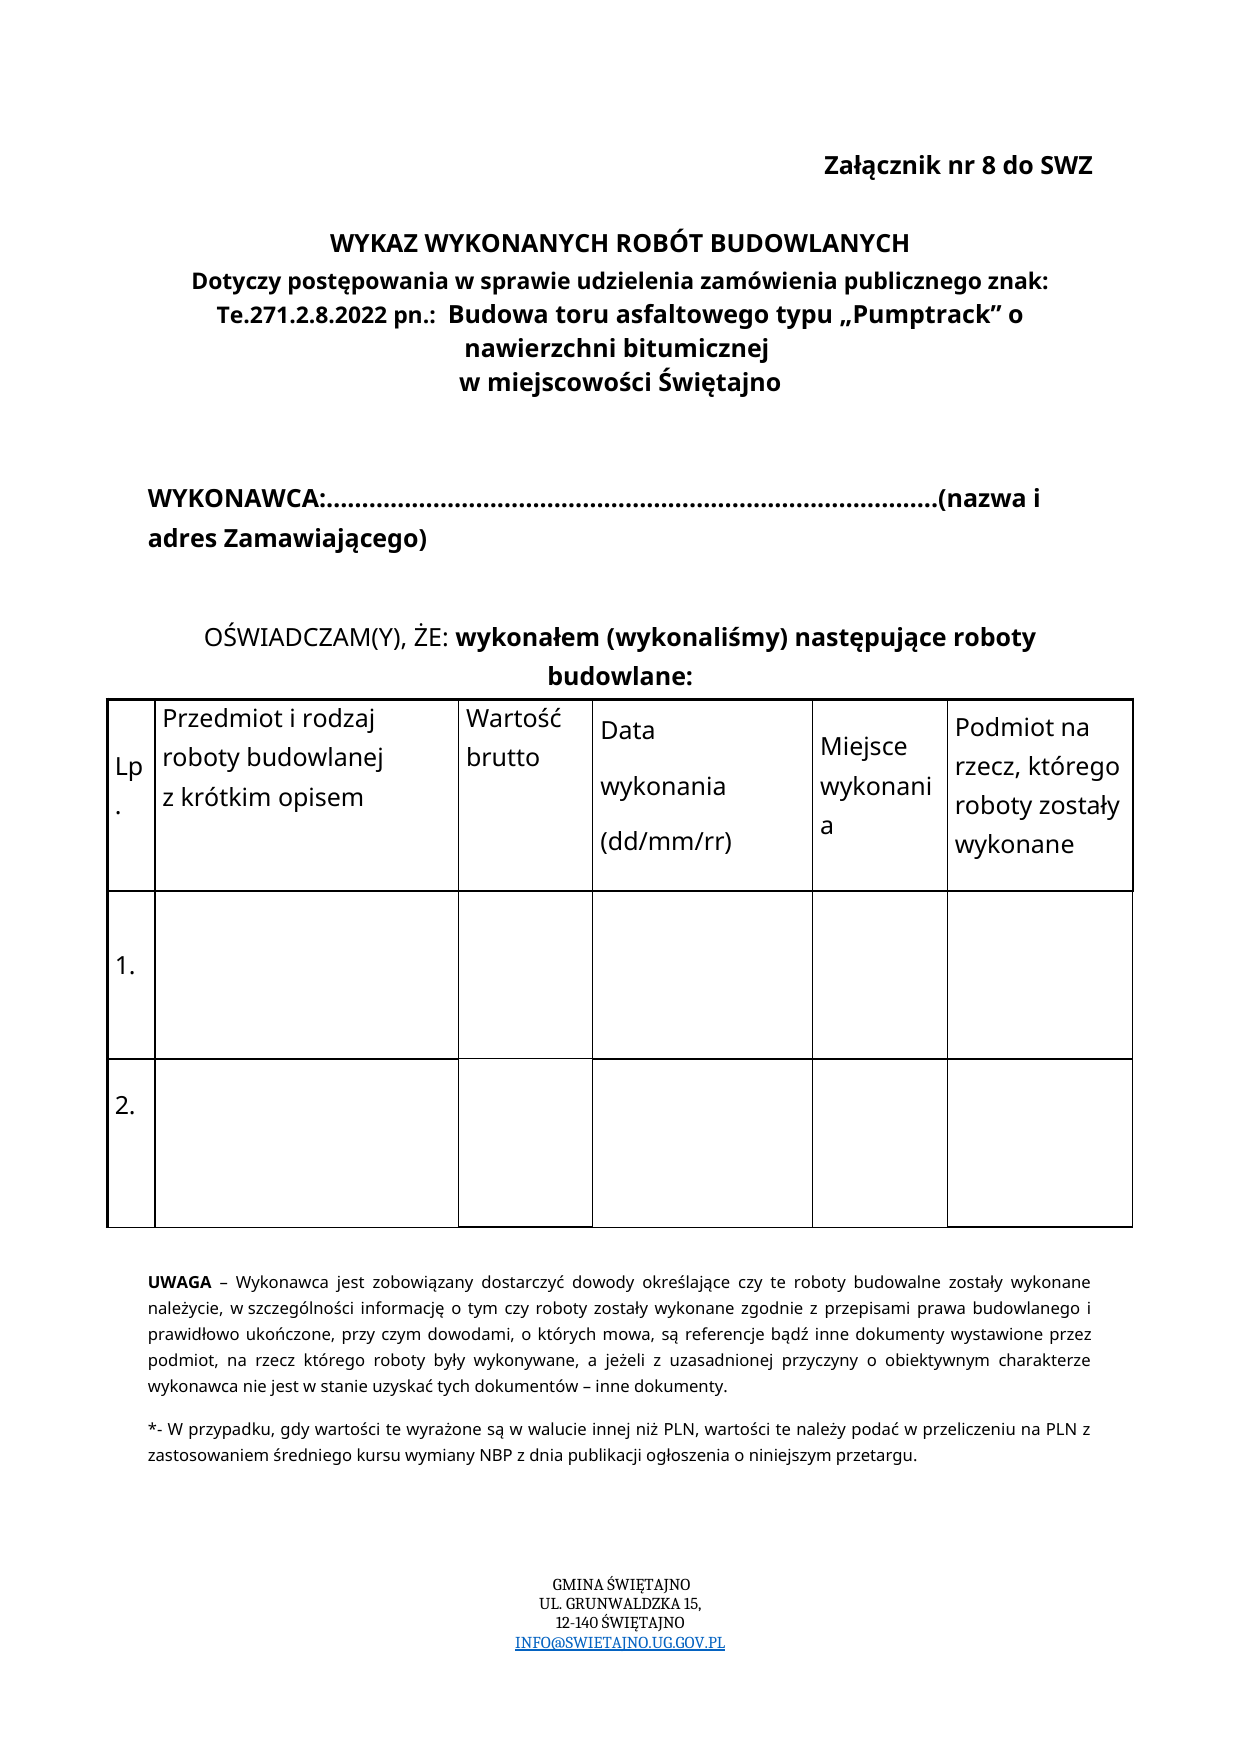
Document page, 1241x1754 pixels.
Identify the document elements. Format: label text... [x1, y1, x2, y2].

table_cell [813, 1060, 947, 1226]
table_header Wartość brutto [459, 701, 592, 890]
text Załącznik nr 8 do SWZ [148, 148, 1093, 182]
table_cell [156, 892, 458, 1058]
text WYKAZ WYKONANYCH ROBÓT BUDOWLANYCH [148, 226, 1093, 260]
table_header Data wykonania (dd/mm/rr) [593, 701, 812, 890]
table_header Miejsce wykonania [813, 701, 947, 890]
table_cell [813, 892, 947, 1058]
table_cell [156, 1060, 458, 1226]
text OŚWIADCZAM(Y), ŻE: wykonałem (wykonaliśmy) następujące roboty budowlane: [148, 619, 1093, 693]
table_header Podmiot na rzecz, którego roboty zostały wykonane [948, 701, 1132, 890]
table_cell [593, 1060, 812, 1226]
text *- W przypadku, gdy wartości te wyrażone są w walucie innej niż PLN, wartości te należy podać w przeliczeniu na PLN z zastosowaniem średniego kursu wymiany NBP z dnia publikacji ogłoszenia o niniejszym przetargu. [148, 1418, 1093, 1466]
table_cell [948, 1060, 1132, 1226]
table_cell [593, 892, 812, 1058]
text UWAGA – Wykonawca jest zobowiązany dostarczyć dowody określające czy te roboty budowalne zostały wykonane należycie, w szczególności informację o tym czy roboty zostały wykonane zgodnie z przepisami prawa budowlanego i prawidłowo ukończone, przy czym dowodami, o których mowa, są referencje bądź inne dokumenty wystawione przez podmiot, na rzecz którego roboty były wykonywane, a jeżeli z uzasadnionej przyczyny o obiektywnym charakterze wykonawca nie jest w stanie uzyskać tych dokumentów – inne dokumenty. [148, 1271, 1093, 1398]
table_cell [459, 892, 592, 1058]
table_cell 1. [109, 892, 154, 1058]
table_header Lp. [109, 701, 154, 890]
table_cell [459, 1059, 592, 1226]
table_cell 2. [109, 1060, 154, 1226]
table_cell [948, 892, 1132, 1058]
list WYKONAWCA:…………………………………………………………………………..(nazwa i adres Zamawiającego) [148, 481, 1093, 554]
table_header Przedmiot i rodzaj roboty budowlanej z krótkim opisem [156, 701, 458, 890]
text Dotyczy postępowania w sprawie udzielenia zamówienia publicznego znak: Te.271.2.8.2022 pn.: Budowa toru asfaltowego typu „Pumptrack” o nawierzchni bitumicznej w miejscowości Świętajno [148, 265, 1093, 398]
